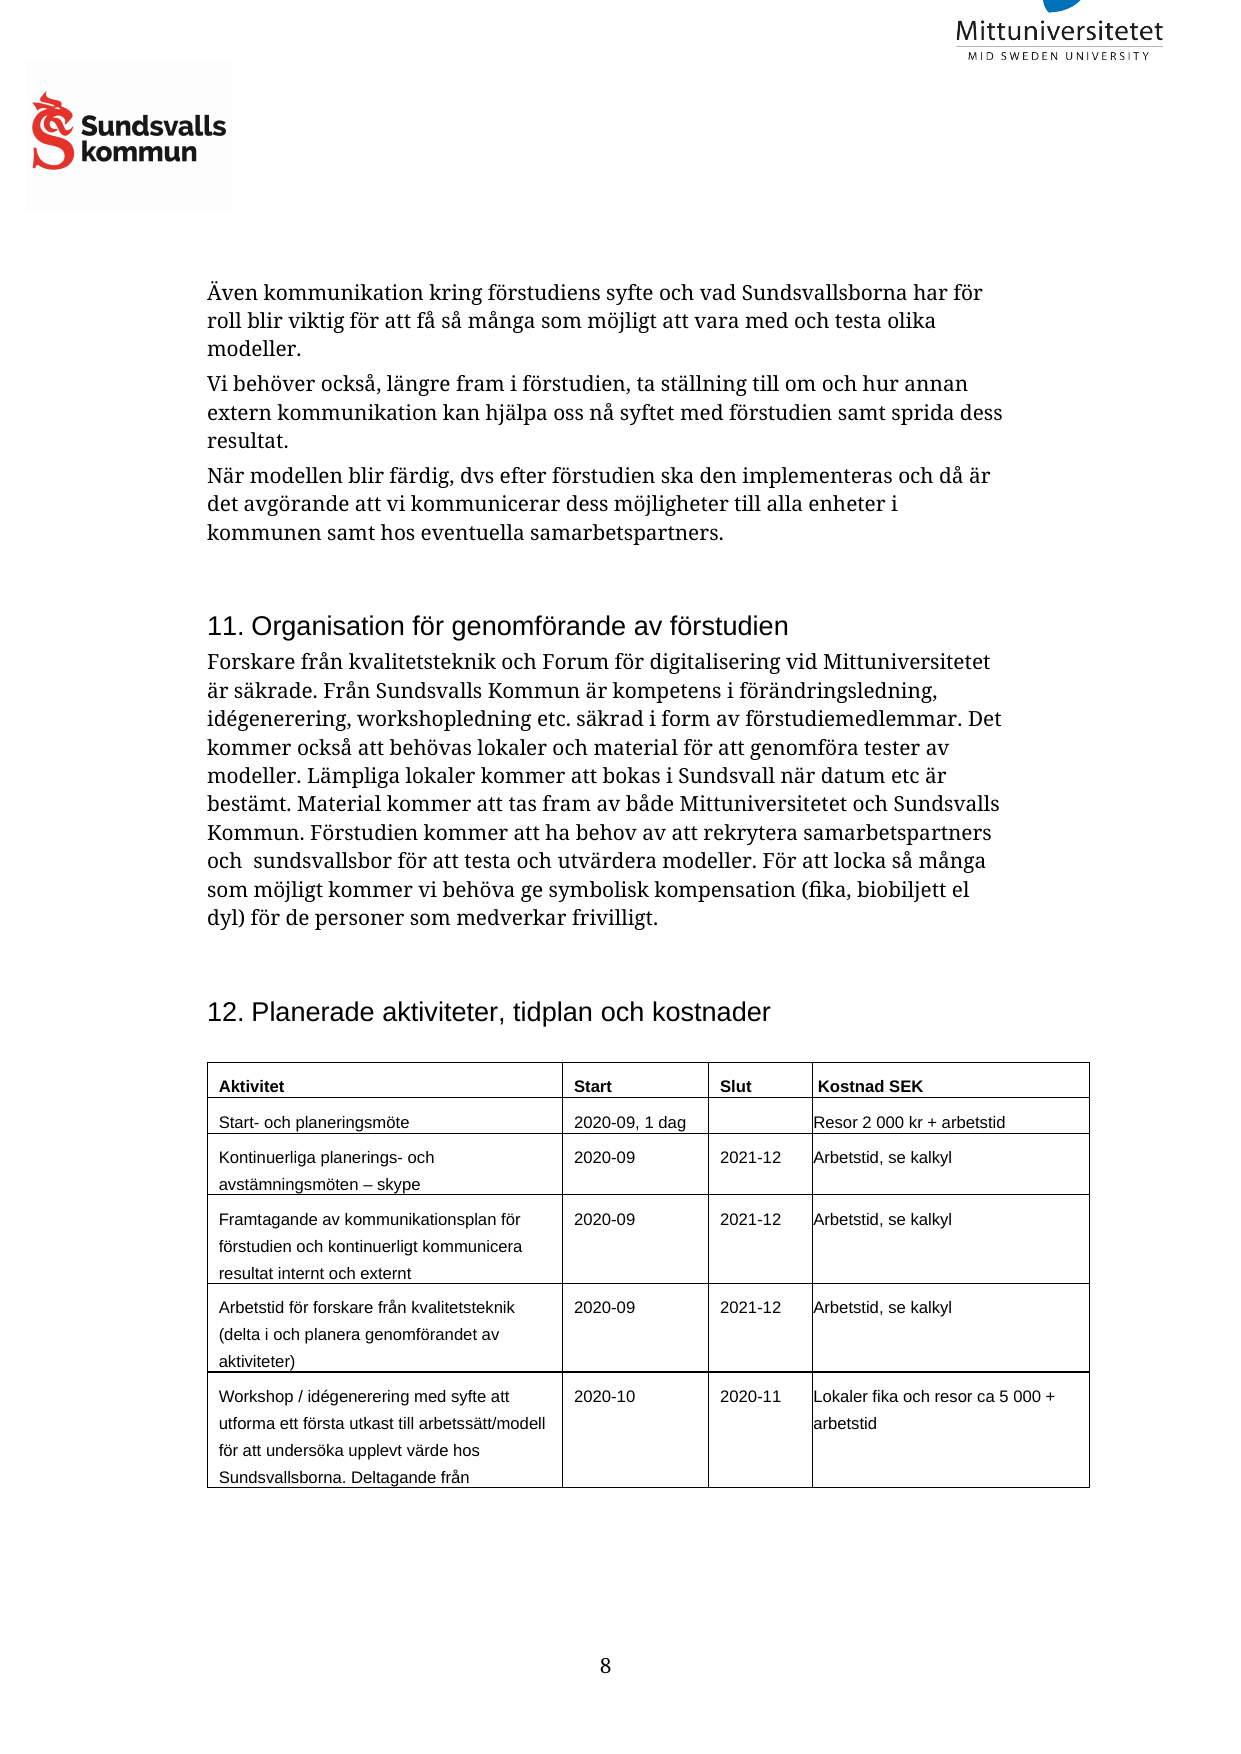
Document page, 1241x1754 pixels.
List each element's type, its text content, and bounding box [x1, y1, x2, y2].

picture [956, 0, 1163, 60]
list Planerade aktiviteter, tidplan och kostnader [207, 991, 1004, 1027]
table_cell Arbetstid, se kalkyl [813, 1134, 1089, 1194]
table_cell [709, 1098, 812, 1133]
text Även kommunikation kring förstudiens syfte och vad Sundsvallsborna har för roll blir viktig för att få så många som möjligt att vara med och testa olika modeller. [207, 278, 1004, 363]
picture [25, 61, 233, 212]
text Forskare från kvalitetsteknik och Forum för digitalisering vid Mittuniversitetet är säkrade. Från Sundsvalls Kommun är kompetens i förändringsledning, idégenerering, workshopledning etc. säkrad i form av förstudiemedlemmar. Det kommer också att behövas lokaler och material för att genomföra tester av modeller. Lämpliga lokaler kommer att bokas i Sundsvall när datum etc är bestämt. Material kommer att tas fram av både Mittuniversitetet och Sundsvalls Kommun. Förstudien kommer att ha behov av att rekrytera samarbetspartners och sundsvallsbor för att testa och utvärdera modeller. För att locka så många som möjligt kommer vi behöva ge symbolisk kompensation (fika, biobiljett el dyl) för de personer som medverkar frivilligt. [207, 647, 1004, 932]
list Organisation för genomförande av förstudien [207, 606, 1004, 641]
table_cell Lokaler fika och resor ca 5 000 + arbetstid [813, 1373, 1089, 1487]
table_header Slut [709, 1063, 812, 1097]
table_cell Kontinuerliga planerings- och avstämningsmöten – skype [208, 1134, 562, 1194]
table_cell 2021-12 [709, 1195, 812, 1283]
text När modellen blir färdig, dvs efter förstudien ska den implementeras och då är det avgörande att vi kommunicerar dess möjligheter till alla enheter i kommunen samt hos eventuella samarbetspartners. [207, 461, 1004, 546]
table_cell Arbetstid, se kalkyl [813, 1195, 1089, 1283]
text Vi behöver också, längre fram i förstudien, ta ställning till om och hur annan extern kommunikation kan hjälpa oss nå syftet med förstudien samt sprida dess resultat. [207, 369, 1004, 454]
table_cell 2020-09 [563, 1195, 708, 1283]
table_header Kostnad SEK [813, 1063, 1089, 1097]
table_cell Resor 2 000 kr + arbetstid [813, 1098, 1089, 1133]
table_cell 2020-09 [563, 1134, 708, 1194]
table_cell 2021-12 [709, 1284, 812, 1371]
table_cell 2020-09, 1 dag [563, 1098, 708, 1133]
table_cell 2020-09 [563, 1284, 708, 1371]
table_header Start [563, 1063, 708, 1097]
table_cell 2020-11 [709, 1373, 812, 1487]
table_cell 2021-12 [709, 1134, 812, 1194]
table_header Aktivitet [208, 1063, 562, 1097]
table_cell Arbetstid, se kalkyl [813, 1284, 1089, 1371]
table_cell Framtagande av kommunikationsplan för förstudien och kontinuerligt kommunicera resultat internt och externt [208, 1195, 562, 1283]
table_cell Arbetstid för forskare från kvalitetsteknik (delta i och planera genomförandet av aktiviteter) [208, 1284, 562, 1371]
table_cell Start- och planeringsmöte [208, 1098, 562, 1133]
table_cell 2020-10 [563, 1373, 708, 1487]
